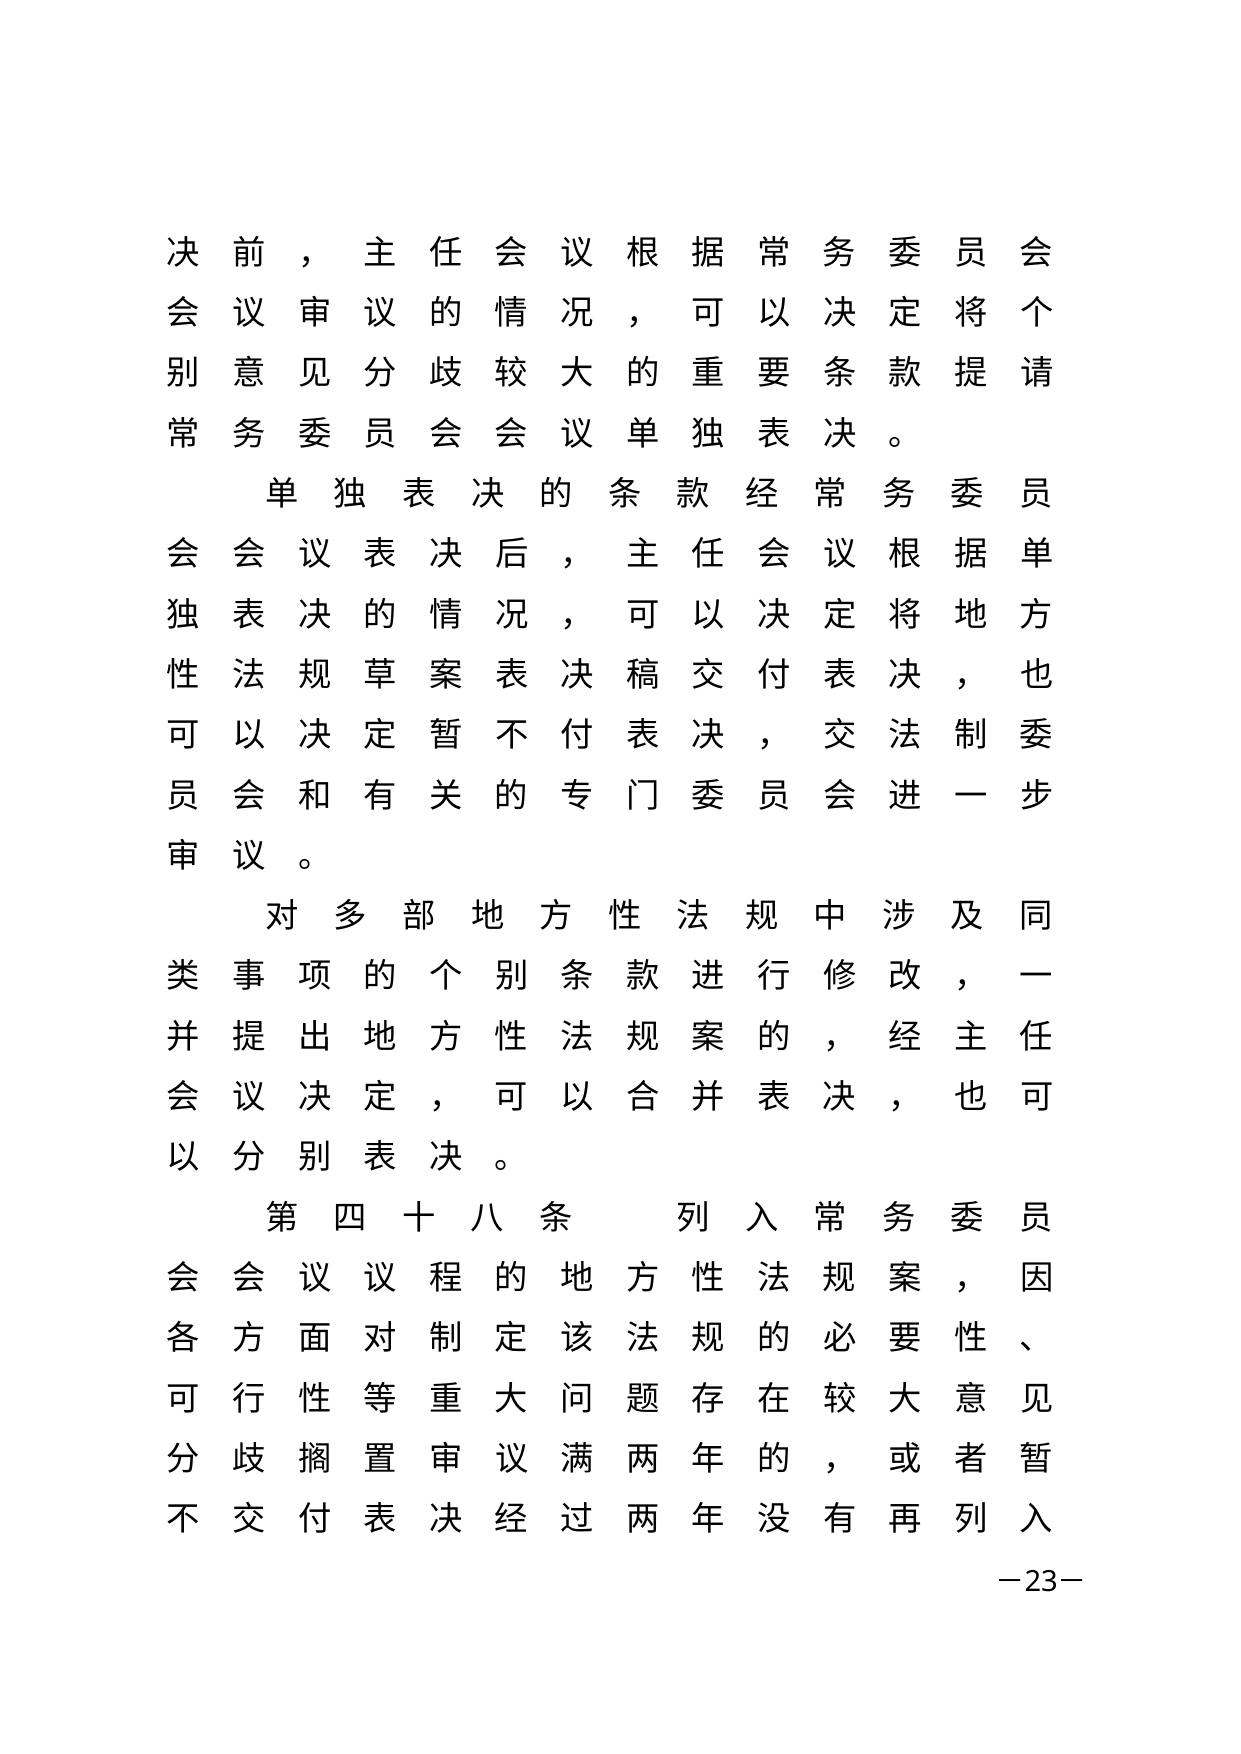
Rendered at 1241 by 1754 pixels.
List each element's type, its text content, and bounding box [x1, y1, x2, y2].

text 单独表决的条款经常务委员会会议表决后，主任会议根据单独表决的情况，可以决定将地方性法规草案表决稿交付表决，也可以决定暂不付表决，交法制委员会和有关的专门委员会进一步审议。 [167, 461, 1085, 883]
text 对多部地方性法规中涉及同类事项的个别条款进行修改，一并提出地方性法规案的，经主任会议决定，可以合并表决，也可以分别表决。 [167, 883, 1085, 1184]
text 第四十七条 地方性法规草案表决稿交付常务委员会会议表决前，主任会议根据常务委员会会议审议的情况，可以决定将个别意见分歧较大的重要条款提请常务委员会会议单独表决。 [167, 219, 1085, 461]
text 第四十八条 列入常务委员会会议议程的地方性法规案，因各方面对制定该法规的必要性、可行性等重大问题存在较大意见分歧搁置审议满两年的，或者暂不交付表决经过两年没有再列入常务委员会会议议程的，主任会议可以决定终止审议，并向常务委员会报告；必要时，主任会议也可以决定延期审议。 [167, 1184, 1085, 1546]
